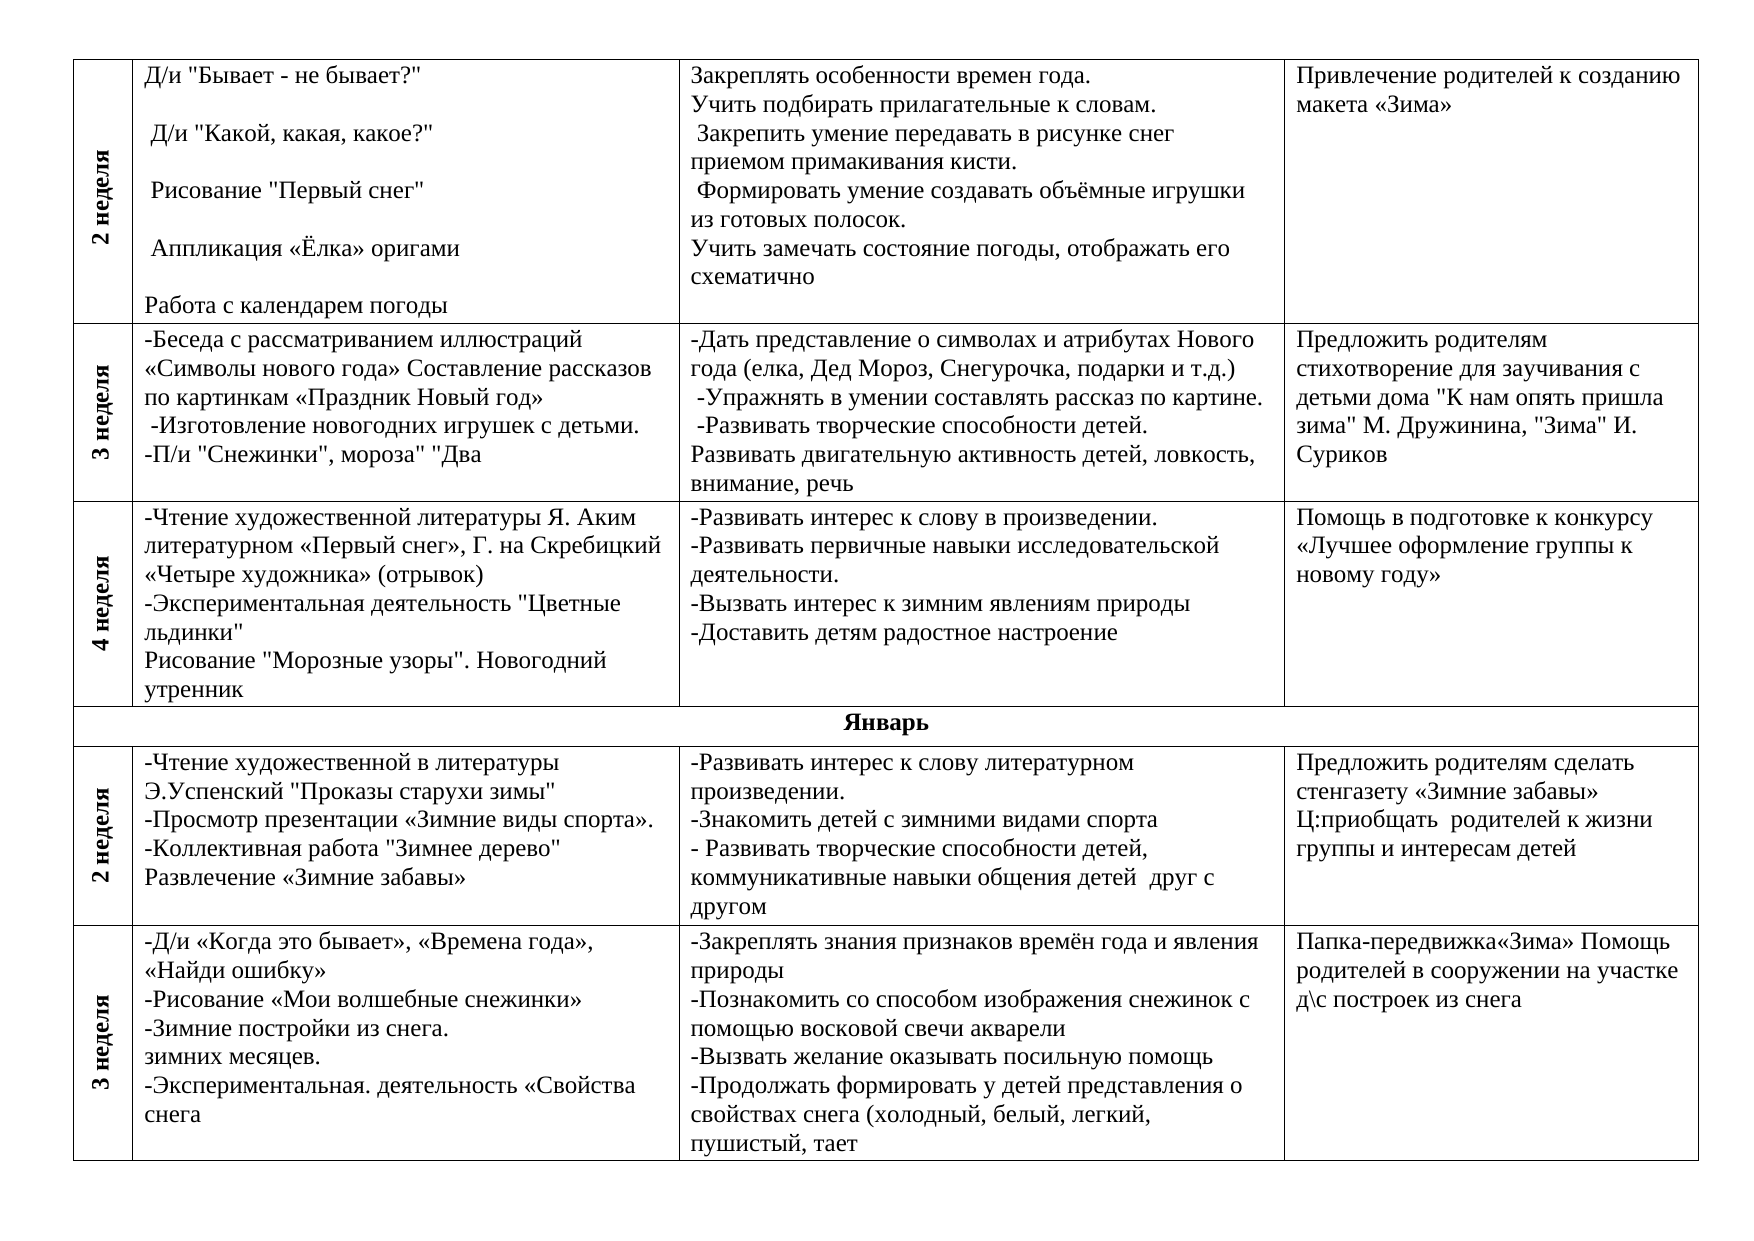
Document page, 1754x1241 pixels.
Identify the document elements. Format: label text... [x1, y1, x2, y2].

table_cell -Д/и «Когда это бывает», «Времена года», «Найди ошибку» -Рисование «Мои волшебные снежинки» -Зимние постройки из снега. зимних месяцев. -Экспериментальная. деятельность «Свойства снега [133, 926, 679, 1160]
table_cell -Чтение художественной в литературы Э.Успенский "Проказы старухи зимы" -Просмотр презентации «Зимние виды спорта». -Коллективная работа "Зимнее дерево" Развлечение «Зимние забавы» [133, 747, 679, 925]
table_cell 3 неделя [74, 926, 132, 1160]
table_cell -Развивать интерес к слову в произведении. -Развивать первичные навыки исследовательской деятельности. -Вызвать интерес к зимним явлениям природы -Доставить детям радостное настроение [680, 502, 1284, 706]
table_cell 4 неделя [74, 502, 132, 706]
table_cell -Чтение художественной литературы Я. Аким литературном «Первый снег», Г. на Скребицкий «Четыре художника» (отрывок) -Экспериментальная деятельность "Цветные льдинки" Рисование "Морозные узоры". Новогодний утренник [133, 502, 679, 706]
table_cell 2 неделя [74, 60, 132, 323]
table_cell Привлечение родителей к созданию макета «Зима» [1285, 60, 1698, 323]
table_cell -Дать представление о символах и атрибутах Нового года (елка, Дед Мороз, Снегурочка, подарки и т.д.) -Упражнять в умении составлять рассказ по картине. -Развивать творческие способности детей. Развивать двигательную активность детей, ловкость, внимание, речь [680, 324, 1284, 501]
table_cell -Развивать интерес к слову литературном произведении. -Знакомить детей с зимними видами спорта - Развивать творческие способности детей, коммуникативные навыки общения детей друг с другом [680, 747, 1284, 925]
table_cell 2 неделя [74, 747, 132, 925]
table_cell -Закреплять знания признаков времён года и явления природы -Познакомить со способом изображения снежинок с помощью восковой свечи акварели -Вызвать желание оказывать посильную помощь -Продолжать формировать у детей представления о свойствах снега (холодный, белый, легкий, пушистый, тает [680, 926, 1284, 1160]
table_cell Папка-передвижка«Зима» Помощь родителей в сооружении на участке д\с построек из снега [1285, 926, 1698, 1160]
table_cell -Беседа с рассматриванием иллюстраций «Символы нового года» Составление рассказов по картинкам «Праздник Новый год» -Изготовление новогодних игрушек с детьми. -П/и "Снежинки", мороза" "Два [133, 324, 679, 501]
table_cell Предложить родителям стихотворение для заучивания с детьми дома "К нам опять пришла зима" М. Дружинина, "Зима" И. Суриков [1285, 324, 1698, 501]
table_cell Предложить родителям сделать стенгазету «Зимние забавы» Ц:приобщать родителей к жизни группы и интересам детей [1285, 747, 1698, 925]
table_cell 3 неделя [74, 324, 132, 501]
table_cell Январь [74, 707, 1698, 746]
table_cell Закреплять особенности времен года. Учить подбирать прилагательные к словам. Закрепить умение передавать в рисунке снег приемом примакивания кисти. Формировать умение создавать объёмные игрушки из готовых полосок. Учить замечать состояние погоды, отображать его схематично [680, 60, 1284, 323]
table_cell Помощь в подготовке к конкурсу «Лучшее оформление группы к новому году» [1285, 502, 1698, 706]
table_cell Д/и "Бывает - не бывает?" Д/и "Какой, какая, какое?" Рисование "Первый снег" Аппликация «Ёлка» оригами Работа с календарем погоды [133, 60, 679, 323]
